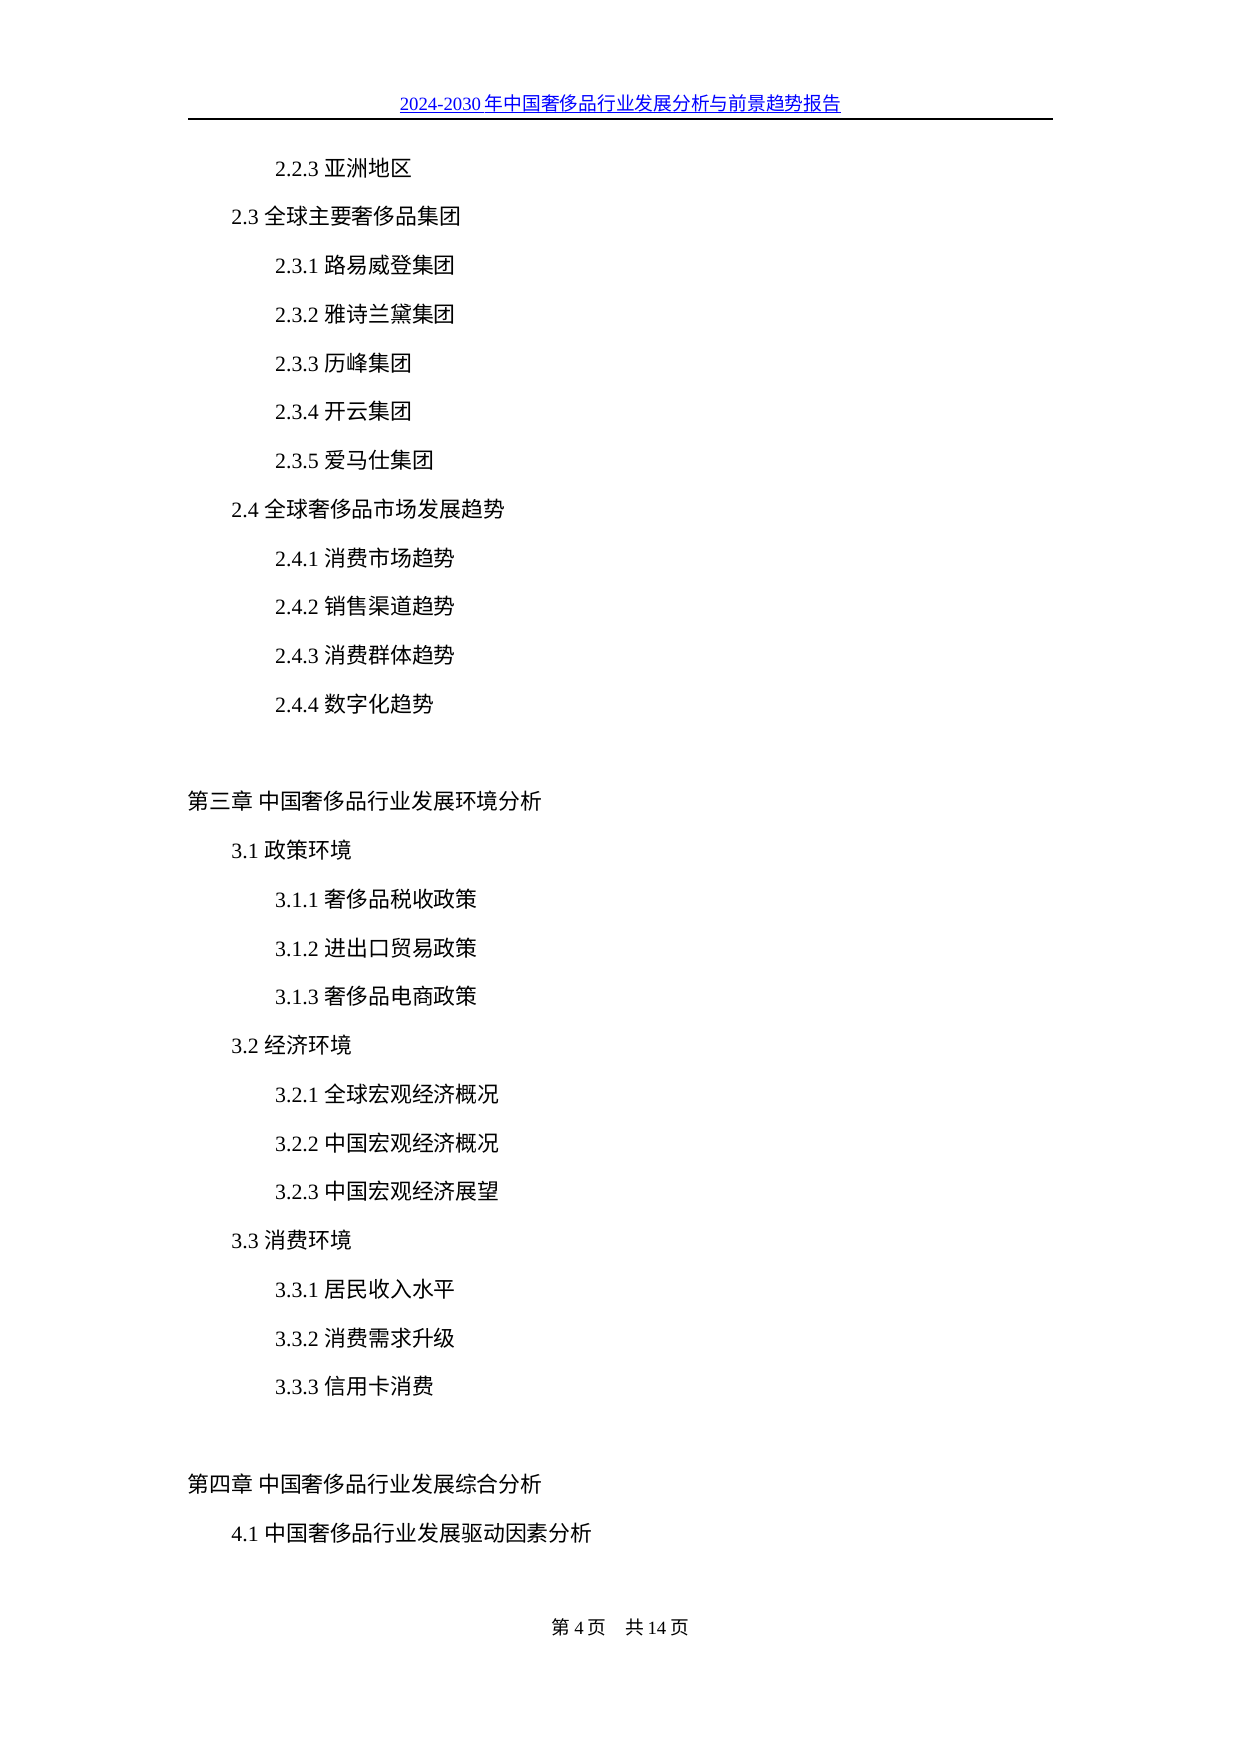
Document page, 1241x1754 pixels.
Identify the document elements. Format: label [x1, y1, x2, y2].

text [187, 150, 1053, 1548]
